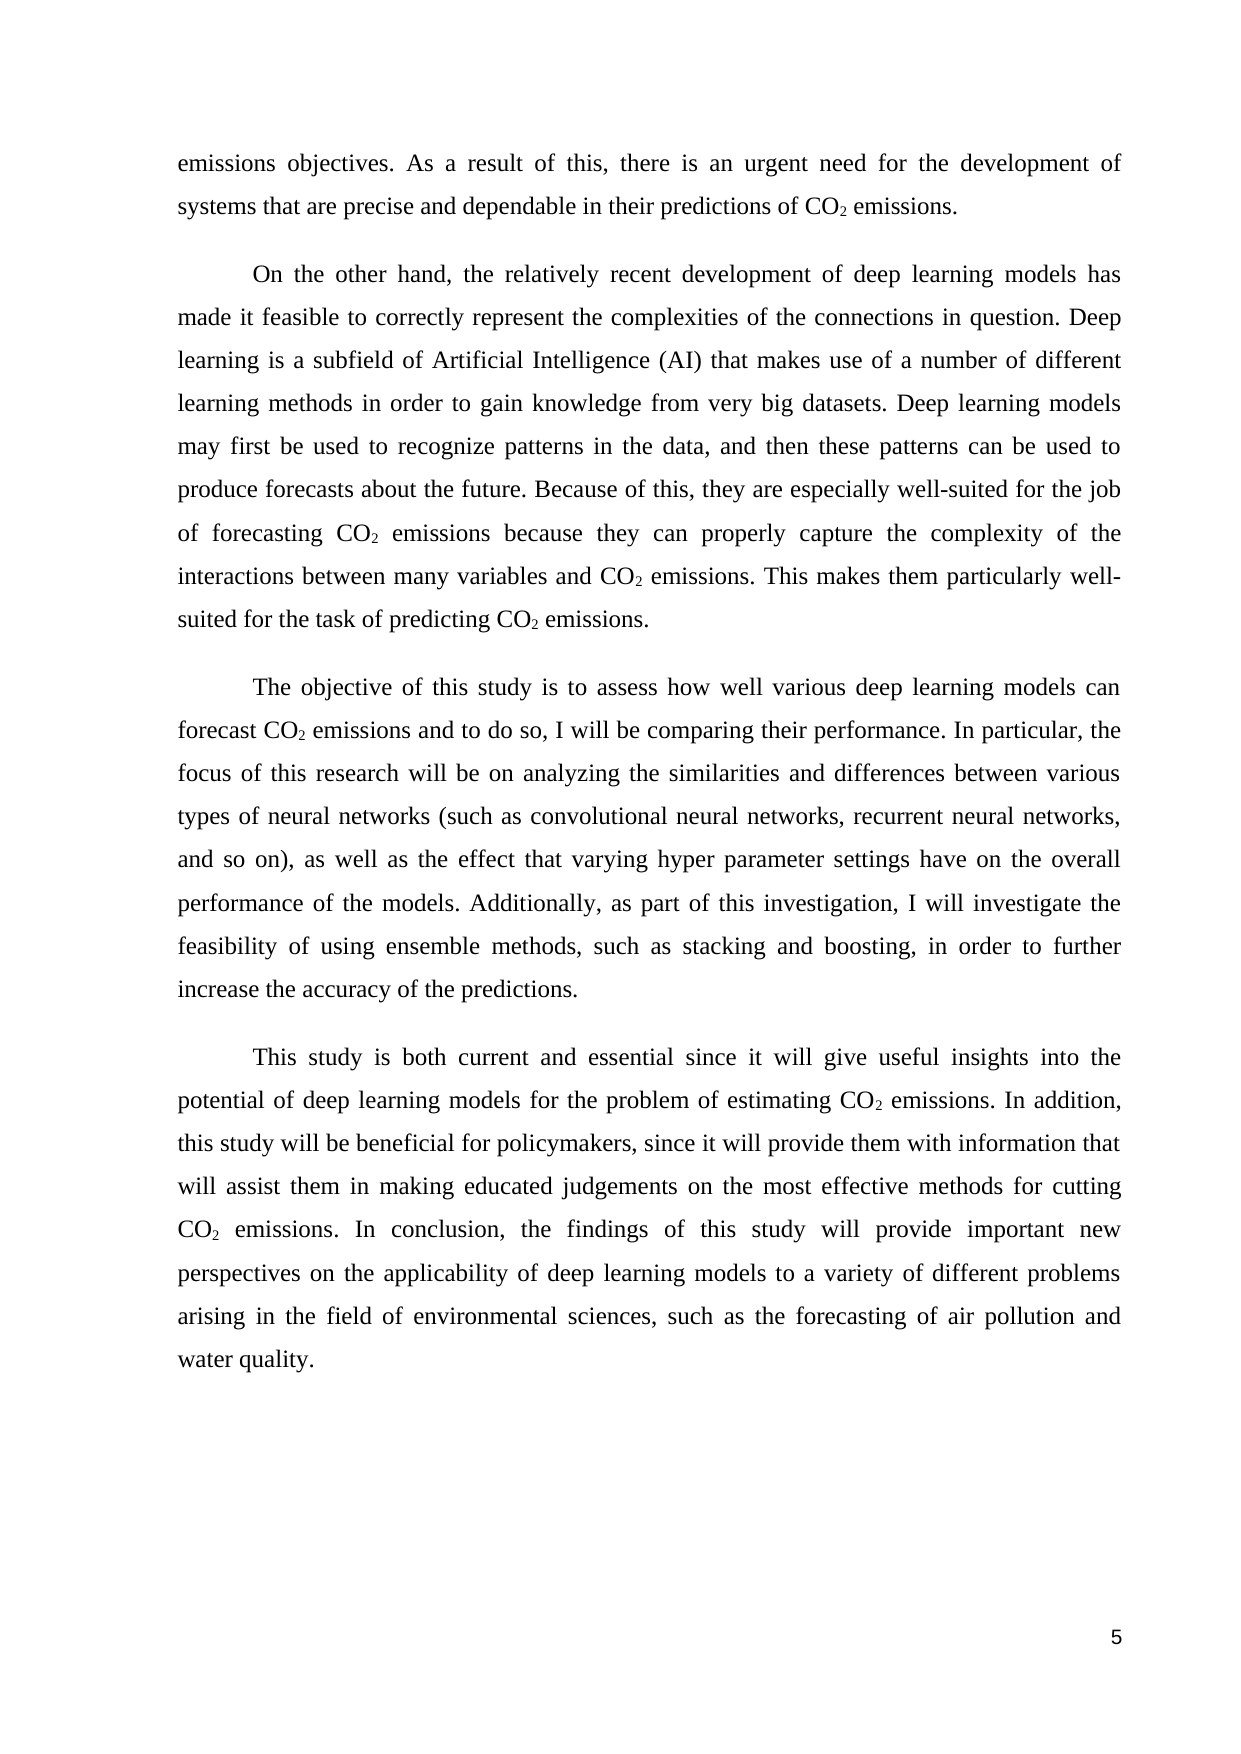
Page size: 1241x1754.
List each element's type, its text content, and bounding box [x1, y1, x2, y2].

text This study is both current and essential since it will give useful insights into the potential of deep learning models for the problem of estimating CO2 emissions. In addition, this study will be beneficial for policymakers, since it will provide them with information that will assist them in making educated judgements on the most effective methods for cutting CO2 emissions. In conclusion, the findings of this study will provide important new perspectives on the applicability of deep learning models to a variety of different problems arising in the field of environmental sciences, such as the forecasting of air pollution and water quality. [177, 1042, 1122, 1373]
text The objective of this study is to assess how well various deep learning models can forecast CO2 emissions and to do so, I will be comparing their performance. In particular, the focus of this research will be on analyzing the similarities and differences between various types of neural networks (such as convolutional neural networks, recurrent neural networks, and so on), as well as the effect that varying hyper parameter settings have on the overall performance of the models. Additionally, as part of this investigation, I will investigate the feasibility of using ensemble methods, such as stacking and boosting, in order to further increase the accuracy of the predictions. [177, 672, 1122, 1003]
text On the other hand, the relatively recent development of deep learning models has made it feasible to correctly represent the complexities of the connections in question. Deep learning is a subfield of Artificial Intelligence (AI) that makes use of a number of different learning methods in order to gain knowledge from very big datasets. Deep learning models may first be used to recognize patterns in the data, and then these patterns can be used to produce forecasts about the future. Because of this, they are especially well-suited for the job of forecasting CO2 emissions because they can properly capture the complexity of the interactions between many variables and CO2 emissions. This makes them particularly well-suited for the task of predicting CO2 emissions. [177, 259, 1122, 633]
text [177, 148, 1122, 219]
